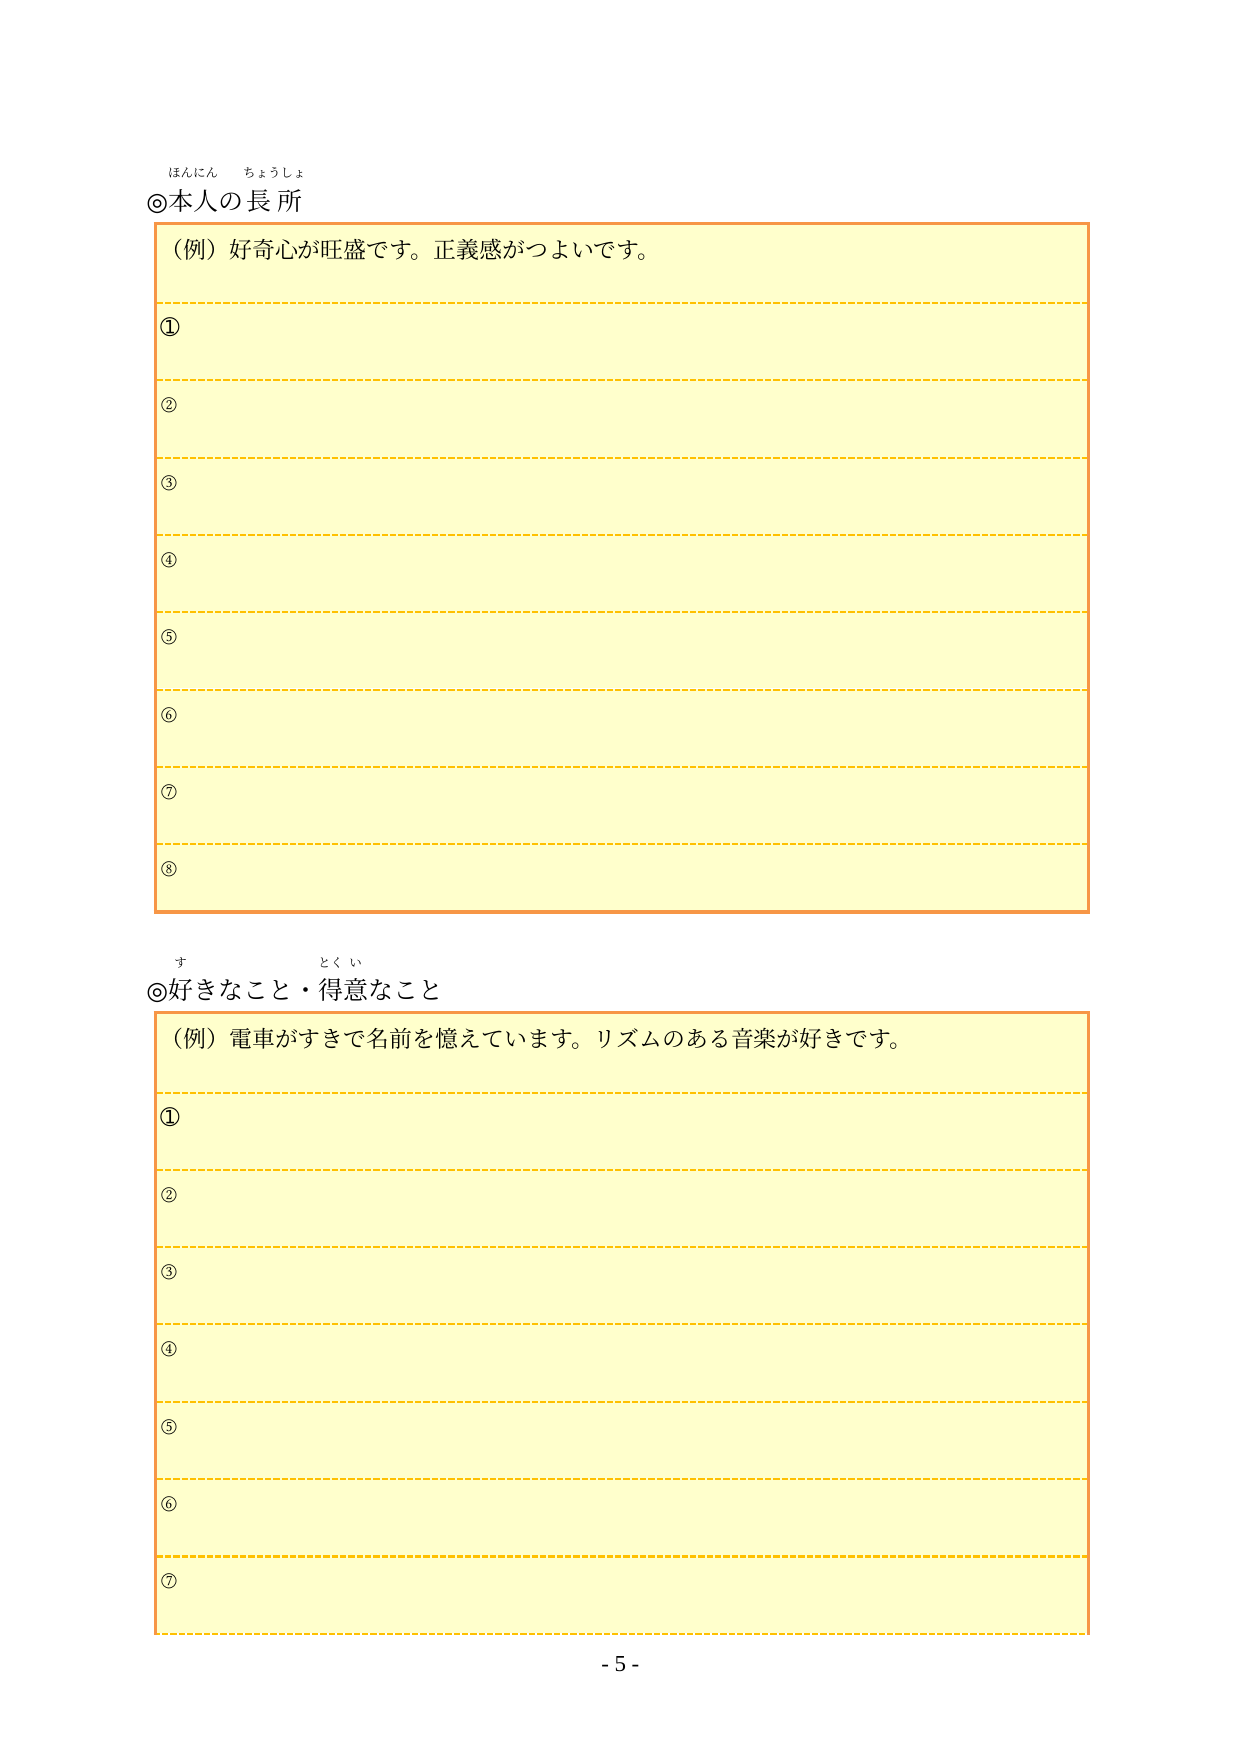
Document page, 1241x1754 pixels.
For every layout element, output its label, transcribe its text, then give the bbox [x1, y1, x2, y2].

table_cell ⑦ [157, 766, 1087, 843]
table_cell ➀ [157, 1092, 1087, 1169]
table_header （例）電車がすきで名前を憶えています。リズムのある音楽が好きです。 [157, 1014, 1087, 1092]
table_cell ⑧ [157, 843, 1087, 910]
table_cell ⑥ [157, 689, 1087, 766]
table_cell ➀ [157, 302, 1087, 379]
table_cell ⑤ [157, 1401, 1087, 1478]
table_cell ⑤ [157, 611, 1087, 688]
table_cell ⑦ [157, 1555, 1087, 1633]
text ◎きなこと・なこと [146, 953, 1119, 1007]
text ◎の [146, 163, 1119, 217]
table_cell ② [157, 379, 1087, 457]
table_cell ⑥ [157, 1478, 1087, 1555]
table_cell ③ [157, 1246, 1087, 1323]
table_cell ④ [157, 534, 1087, 611]
table_cell ③ [157, 457, 1087, 534]
table_cell ④ [157, 1323, 1087, 1401]
table_header （例）好奇心が旺盛です。正義感がつよいです。 [157, 225, 1087, 302]
table_cell ② [157, 1169, 1087, 1246]
